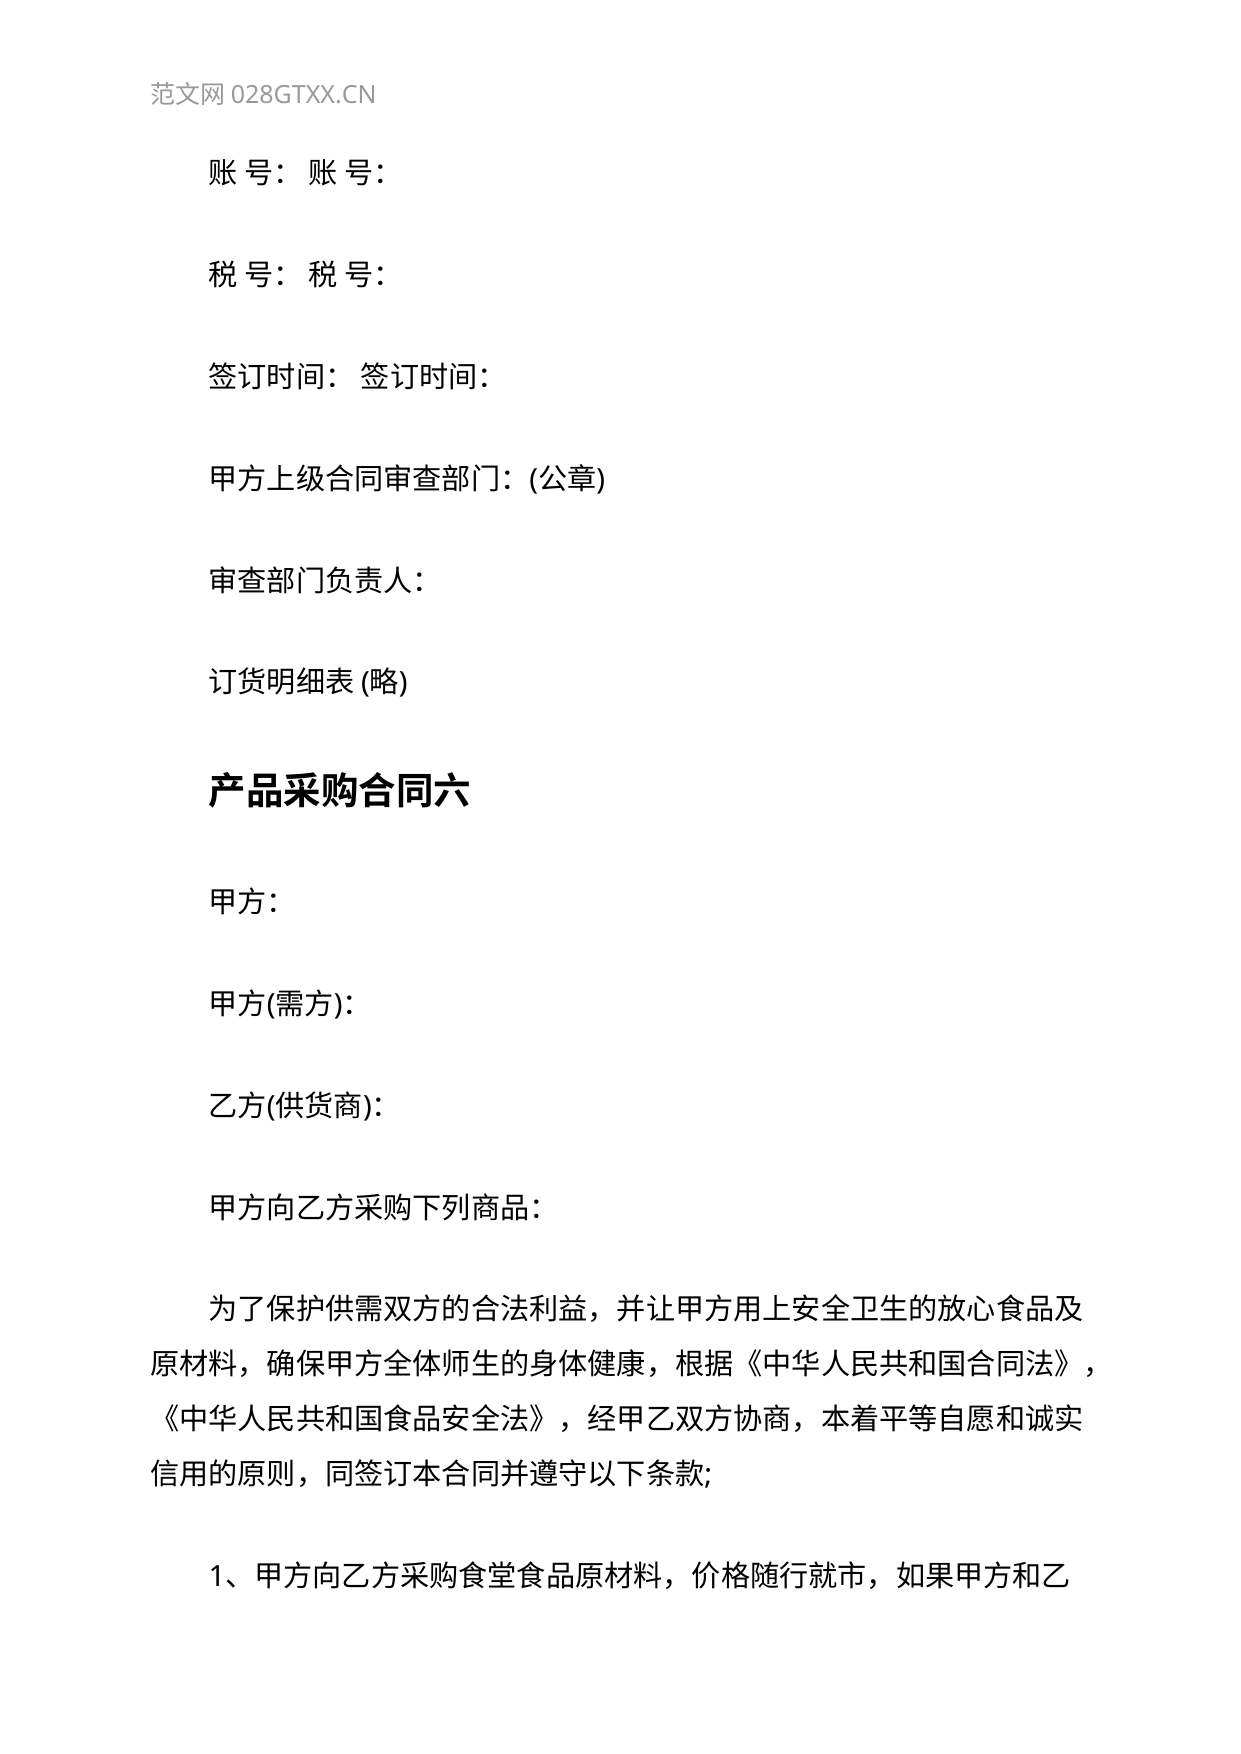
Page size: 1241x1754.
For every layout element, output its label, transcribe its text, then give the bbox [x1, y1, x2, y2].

text 甲方向乙方采购下列商品： [150, 1184, 1090, 1226]
text 甲方(需方)： [150, 980, 1090, 1023]
text 签订时间： 签订时间： [150, 353, 1090, 396]
text 账 号： 账 号： [150, 150, 1090, 192]
text 税 号： 税 号： [150, 252, 1090, 294]
text 甲方上级合同审查部门：(公章) [150, 455, 1090, 498]
text 甲方： [150, 878, 1090, 921]
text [150, 1553, 1090, 1595]
text 订货明细表 (略) [150, 659, 1090, 701]
text 审查部门负责人： [150, 557, 1090, 599]
text 乙方(供货商)： [150, 1082, 1090, 1124]
text 产品采购合同六 [150, 761, 1090, 815]
text 为了保护供需双方的合法利益，并让甲方用上安全卫生的放心食品及原材料，确保甲方全体师生的身体健康，根据《中华人民共和国合同法》，《中华人民共和国食品安全法》，经甲乙双方协商，本着平等自愿和诚实信用的原则，同签订本合同并遵守以下条款; [150, 1286, 1090, 1493]
